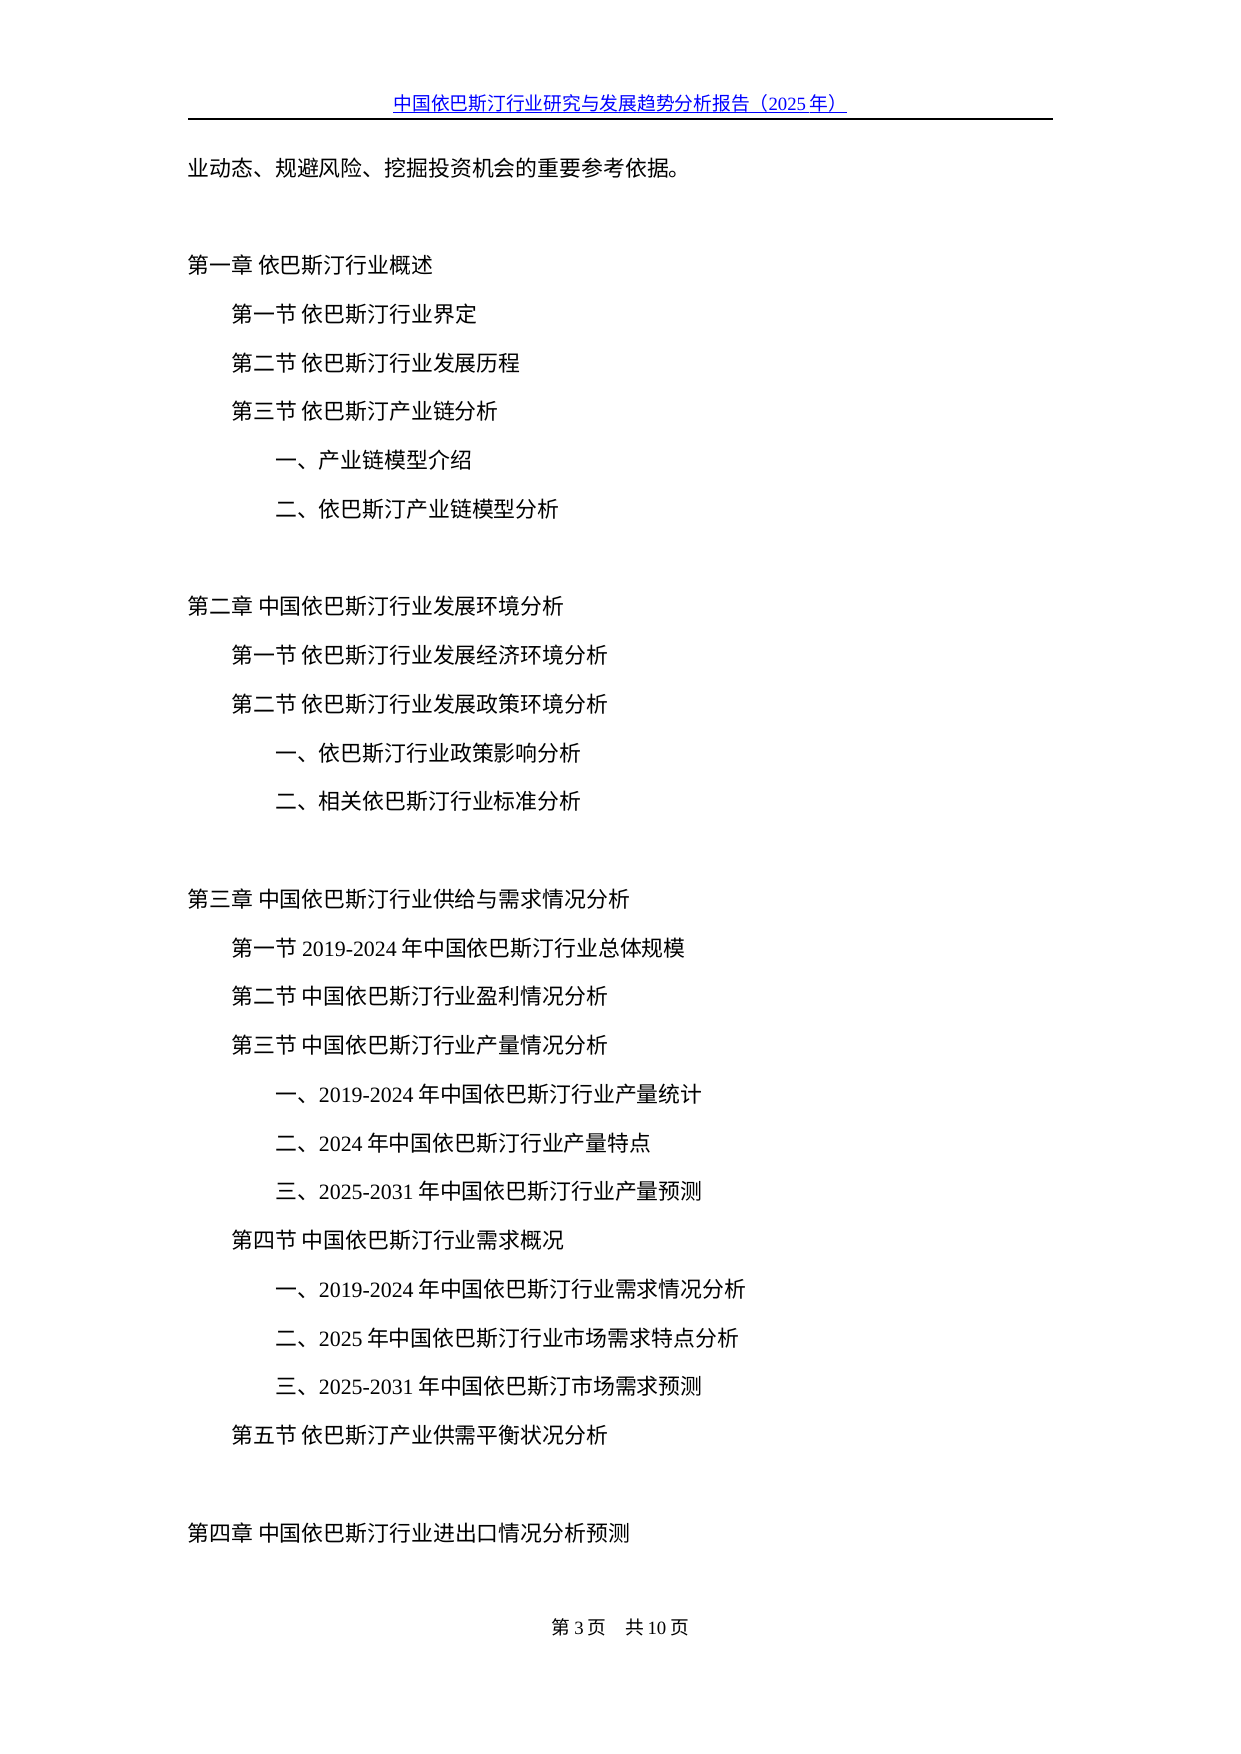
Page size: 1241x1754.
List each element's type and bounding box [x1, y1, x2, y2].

text [187, 150, 1053, 1548]
